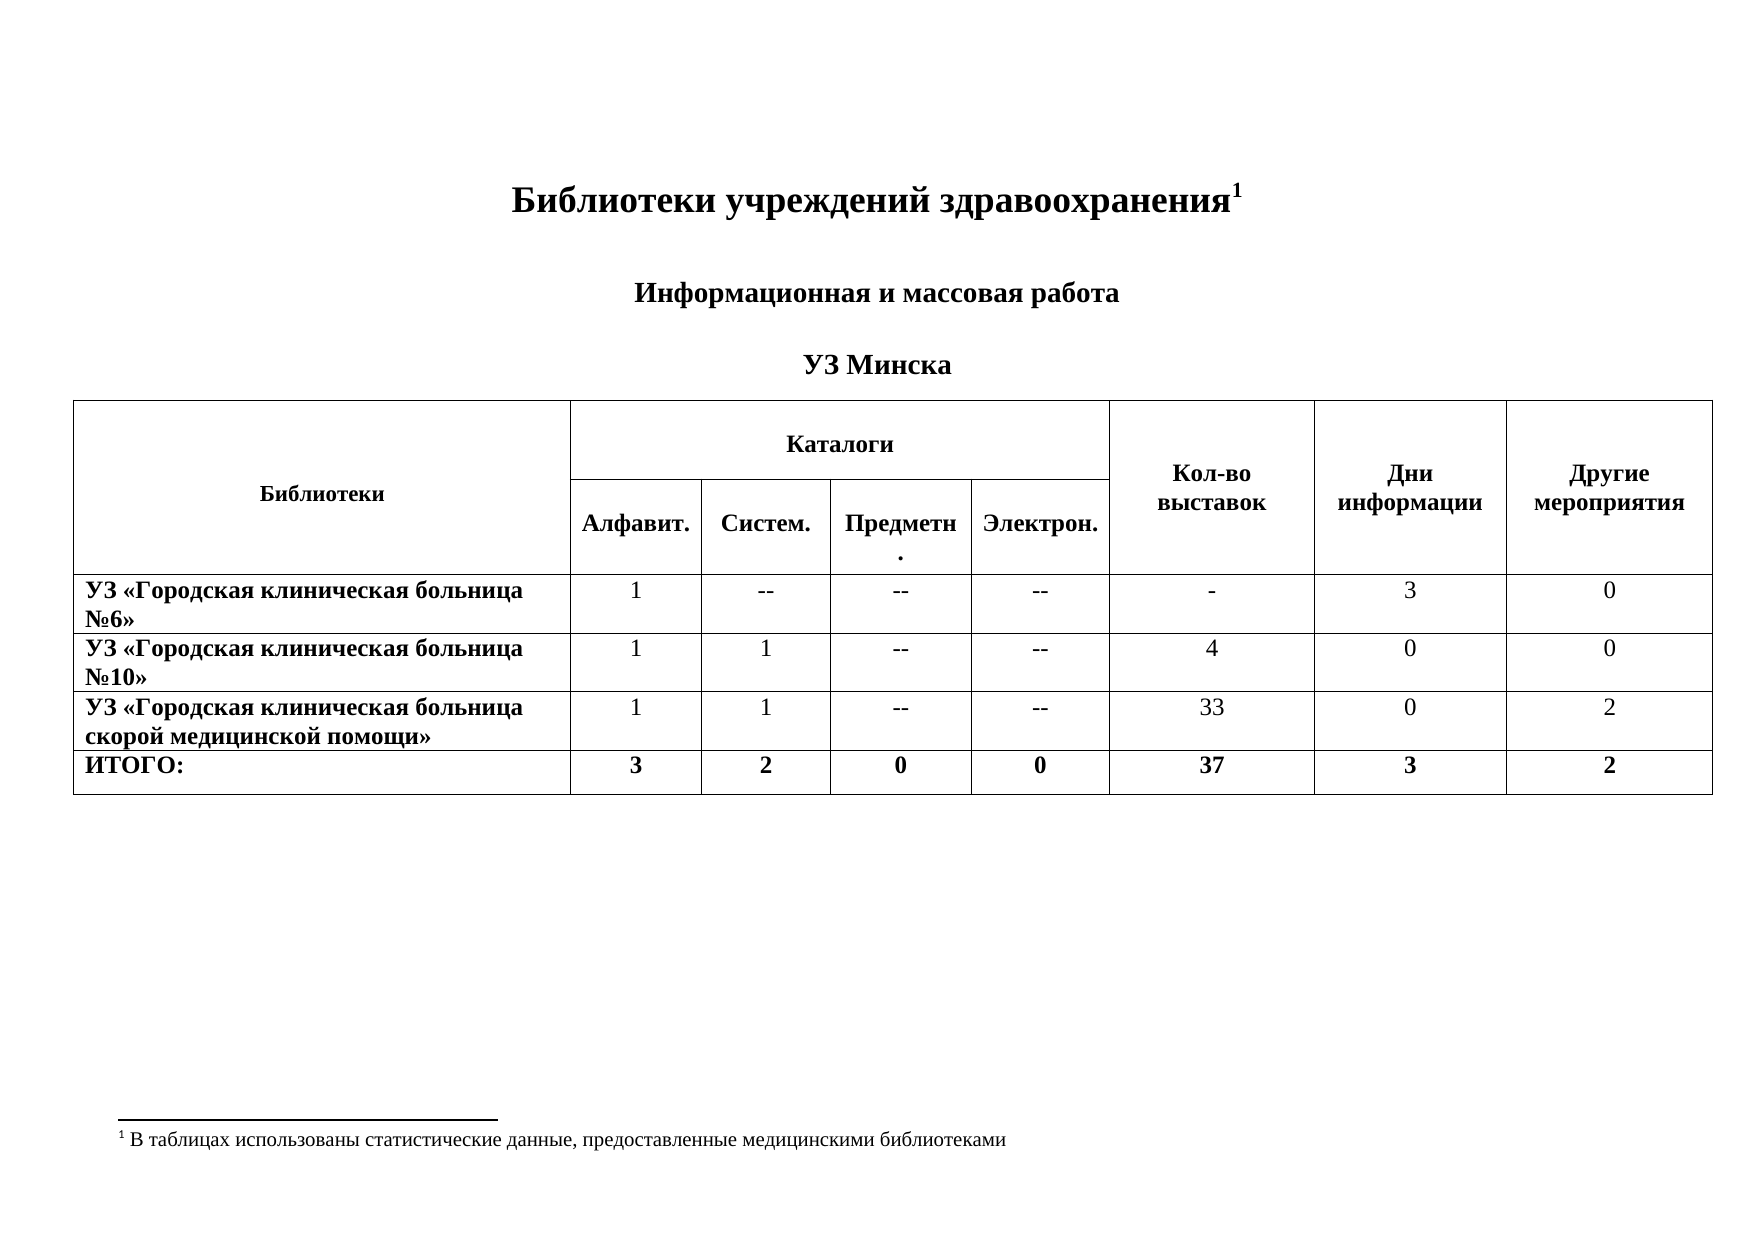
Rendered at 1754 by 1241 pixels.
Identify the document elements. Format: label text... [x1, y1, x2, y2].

text Библиотеки учреждений здравоохранения [118, 177, 1636, 220]
table_cell -- [702, 575, 830, 632]
table_cell 2 [1507, 751, 1712, 794]
table_cell Систем. [702, 480, 830, 574]
table_cell 0 [831, 751, 971, 794]
table_cell -- [831, 634, 971, 691]
table_cell 0 [972, 751, 1109, 794]
table_cell 1 [571, 575, 701, 632]
table_cell 0 [1507, 575, 1712, 632]
table_cell 0 [1507, 634, 1712, 691]
table_cell 1 [571, 634, 701, 691]
table_cell Предметн. [831, 480, 971, 574]
table_cell 0 [1315, 692, 1506, 749]
table_header Каталоги [571, 401, 1109, 478]
table_cell 3 [1315, 575, 1506, 632]
table_cell 3 [1315, 751, 1506, 794]
table_cell 33 [1110, 692, 1314, 749]
table_header Дни информации [1315, 401, 1506, 574]
table_header Другие мероприятия [1507, 401, 1712, 574]
table_cell УЗ «Городская клиническая больница №10» [74, 634, 570, 691]
table_cell 2 [1507, 692, 1712, 749]
table_cell -- [972, 634, 1109, 691]
table_cell 0 [1315, 634, 1506, 691]
table_cell ИТОГО: [74, 751, 570, 794]
table_cell Алфавит. [571, 480, 701, 574]
table_cell 1 [571, 692, 701, 749]
table_cell УЗ «Городская клиническая больница №6» [74, 575, 570, 632]
text УЗ Минска [118, 347, 1636, 381]
table_cell 1 [702, 634, 830, 691]
table_cell -- [972, 575, 1109, 632]
table_header Библиотеки [74, 401, 570, 574]
table_header Кол-во выставок [1110, 401, 1314, 574]
table_cell 2 [702, 751, 830, 794]
table_cell 4 [1110, 634, 1314, 691]
table_cell Электрон. [972, 480, 1109, 574]
table_cell УЗ «Городская клиническая больница скорой медицинской помощи» [74, 692, 570, 749]
table_cell 37 [1110, 751, 1314, 794]
table_cell -- [972, 692, 1109, 749]
table_cell -- [831, 692, 971, 749]
table_cell 1 [702, 692, 830, 749]
table_cell 3 [571, 751, 701, 794]
table_cell -- [831, 575, 971, 632]
text Информационная и массовая работа [118, 275, 1636, 308]
table_cell - [1110, 575, 1314, 632]
